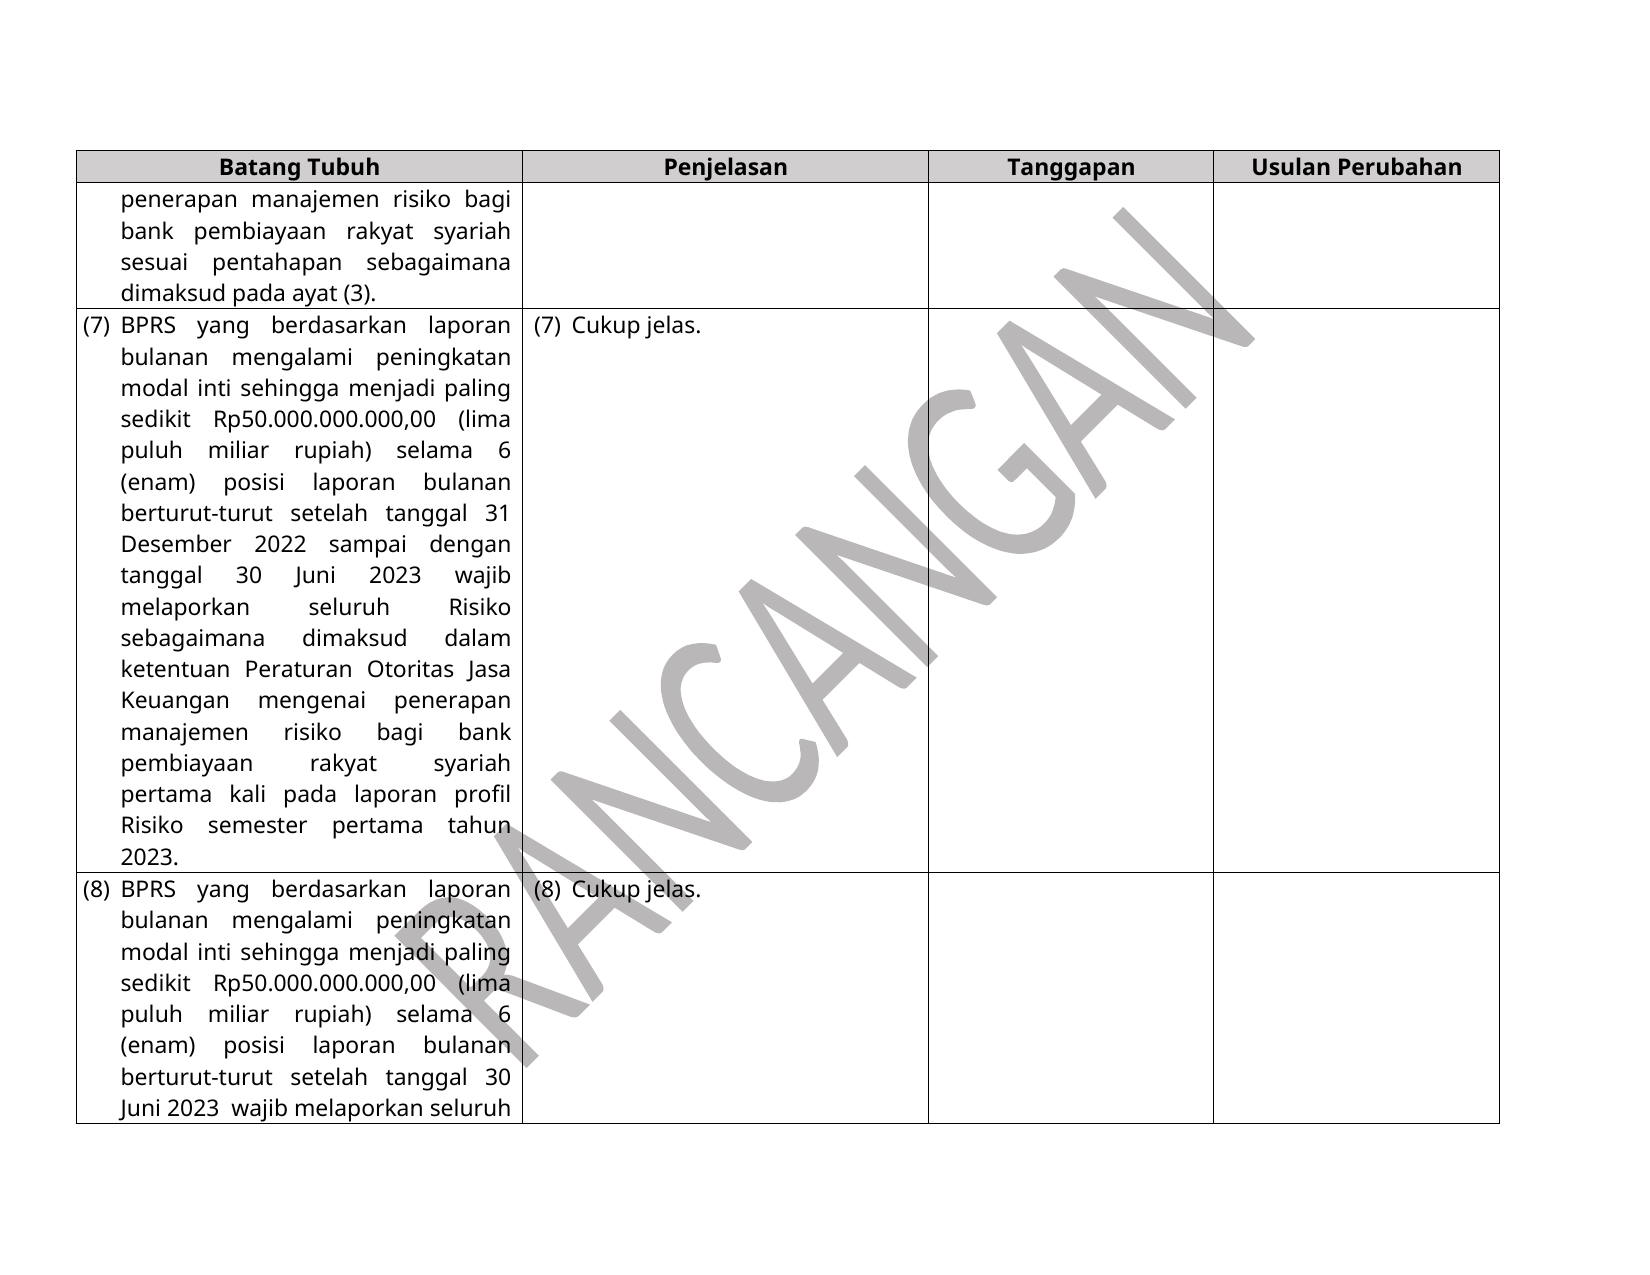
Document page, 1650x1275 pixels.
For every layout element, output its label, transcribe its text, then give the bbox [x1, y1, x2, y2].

table_cell Cukup jelas. [523, 309, 928, 872]
table_header Tanggapan [929, 151, 1213, 182]
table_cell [77, 873, 522, 1123]
table_cell Cukup jelas. [523, 873, 928, 1123]
table_header Penjelasan [523, 151, 928, 182]
table_cell [929, 873, 1213, 1123]
table_cell [1214, 873, 1499, 1123]
table_header Usulan Perubahan [1214, 151, 1499, 182]
table_cell BPRS yang berdasarkan laporan bulanan mengalami peningkatan modal inti sehingga menjadi paling sedikit Rp50.000.000.000,00 (lima puluh miliar rupiah) selama 6 (enam) posisi laporan bulanan berturut-turut setelah tanggal 31 Desember 2022 sampai dengan tanggal 30 Juni 2023 wajib melaporkan seluruh Risiko sebagaimana dimaksud dalam ketentuan Peraturan Otoritas Jasa Keuangan mengenai penerapan manajemen risiko bagi bank pembiayaan rakyat syariah pertama kali pada laporan profil Risiko semester pertama tahun 2023. [77, 309, 522, 872]
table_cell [523, 183, 928, 308]
table_cell [1214, 183, 1499, 308]
table_header Batang Tubuh [77, 151, 522, 182]
table_cell [1214, 309, 1499, 872]
table_cell [929, 183, 1213, 308]
table_cell [929, 309, 1213, 872]
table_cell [77, 183, 522, 308]
